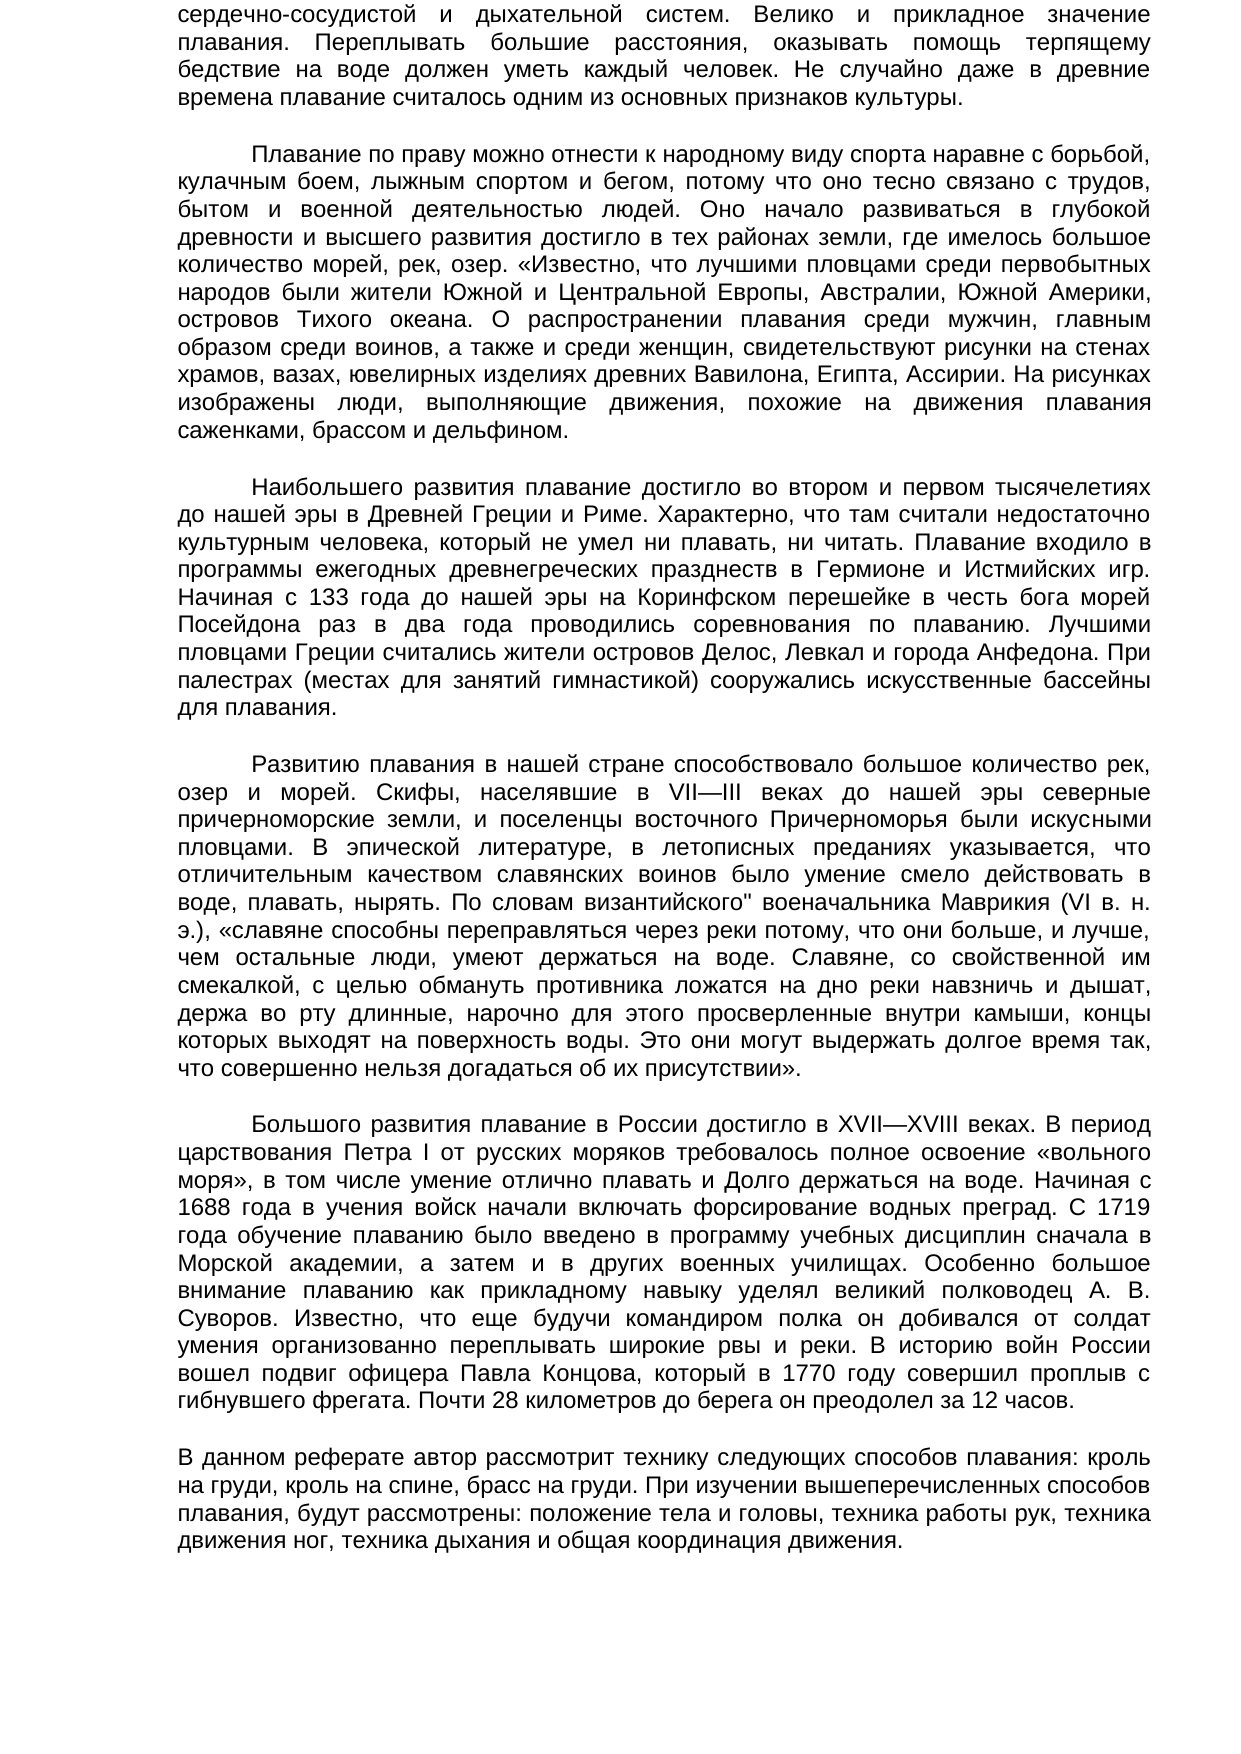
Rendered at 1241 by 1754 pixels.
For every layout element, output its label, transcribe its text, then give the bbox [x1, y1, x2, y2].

text Плавание по праву можно отнести к народному виду спорта наравне с борьбой, кулачным боем, лыжным спортом и бегом, потому что оно тесно связано с трудов, бытом и военной деятельностью людей. Оно начало развиваться в глубокой древности и высшего развития достигло в тех районах земли, где имелось большое количество морей, рек, озер. «Известно, что лучшими пловцами среди первобытных народов были жители Южной и Центральной Европы, Австралии, Южной Америки, островов Тихого океана. О распространении плавания среди мужчин, главным образом среди воинов, а также и среди женщин, свидетельствуют рисунки на стенах храмов, вазах, ювелирных изделиях древних Вавилона, Египта, Ассирии. На рисунках изображены люди, выполняющие движения, похожие на движения плавания саженками, брассом и дельфином. [177, 139, 1152, 443]
text Развитию плавания в нашей стране способствовало большое количество рек, озер и морей. Скифы, населявшие в VII—III веках до нашей эры северные причерноморские земли, и поселенцы восточного Причерноморья были искусными пловцами. В эпической литературе, в летописных преданиях указывается, что отличительным качеством славянских воинов было умение смело действовать в воде, плавать, нырять. По словам византийского" военачальника Маврикия (VI в. н. э.), «славяне способны переправляться через реки потому, что они больше, и лучше, чем остальные люди, умеют держаться на воде. Славяне, со свойственной им смекалкой, с целью обмануть противника ложатся на дно реки навзничь и дышат, держа во рту длинные, нарочно для этого просверленные внутри камыши, концы которых выходят на поверхность воды. Это они могут выдержать долгое время так, что совершенно нельзя догадаться об их присутствии». [177, 750, 1152, 1081]
text Большого развития плавание в России достигло в XVII—XVIII веках. В период царствования Петра I от русских моряков требовалось полное освоение «вольного моря», в том числе умение отлично плавать и Долго держаться на воде. Начиная с 1688 года в учения войск начали включать форсирование водных преград. С 1719 года обучение плаванию было введено в программу учебных дисциплин сначала в Морской академии, а затем и в других военных училищах. Особенно большое внимание плаванию как прикладному навыку уделял великий полководец А. В. Суворов. Известно, что еще будучи командиром полка он добивался от солдат умения организованно переплывать широкие рвы и реки. В историю войн России вошел подвиг офицера Павла Концова, который в 1770 году совершил проплыв с гибнувшего фрегата. Почти 28 километров до берега он преодолел за 12 часов. [177, 1110, 1152, 1414]
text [177, 0, 1152, 110]
text Наибольшего развития плавание достигло во втором и первом тысячелетиях до нашей эры в Древней Греции и Риме. Характерно, что там считали недостаточно культурным человека, который не умел ни плавать, ни читать. Плавание входило в программы ежегодных древнегреческих празднеств в Гермионе и Истмийских игр. Начиная с 133 года до нашей эры на Коринфском перешейке в честь бога морей Посейдона раз в два года проводились соревнования по плаванию. Лучшими пловцами Греции считались жители островов Делос, Левкал и города Анфедона. При палестрах (местах для занятий гимнастикой) сооружались искусственные бассейны для плавания. [177, 472, 1152, 721]
text В данном реферате автор рассмотрит технику следующих способов плавания: кроль на груди, кроль на спине, брасс на груди. При изучении вышеперечисленных способов плавания, будут рассмотрены: положение тела и головы, техника работы рук, техника движения ног, техника дыхания и общая координация движения. [177, 1443, 1152, 1554]
